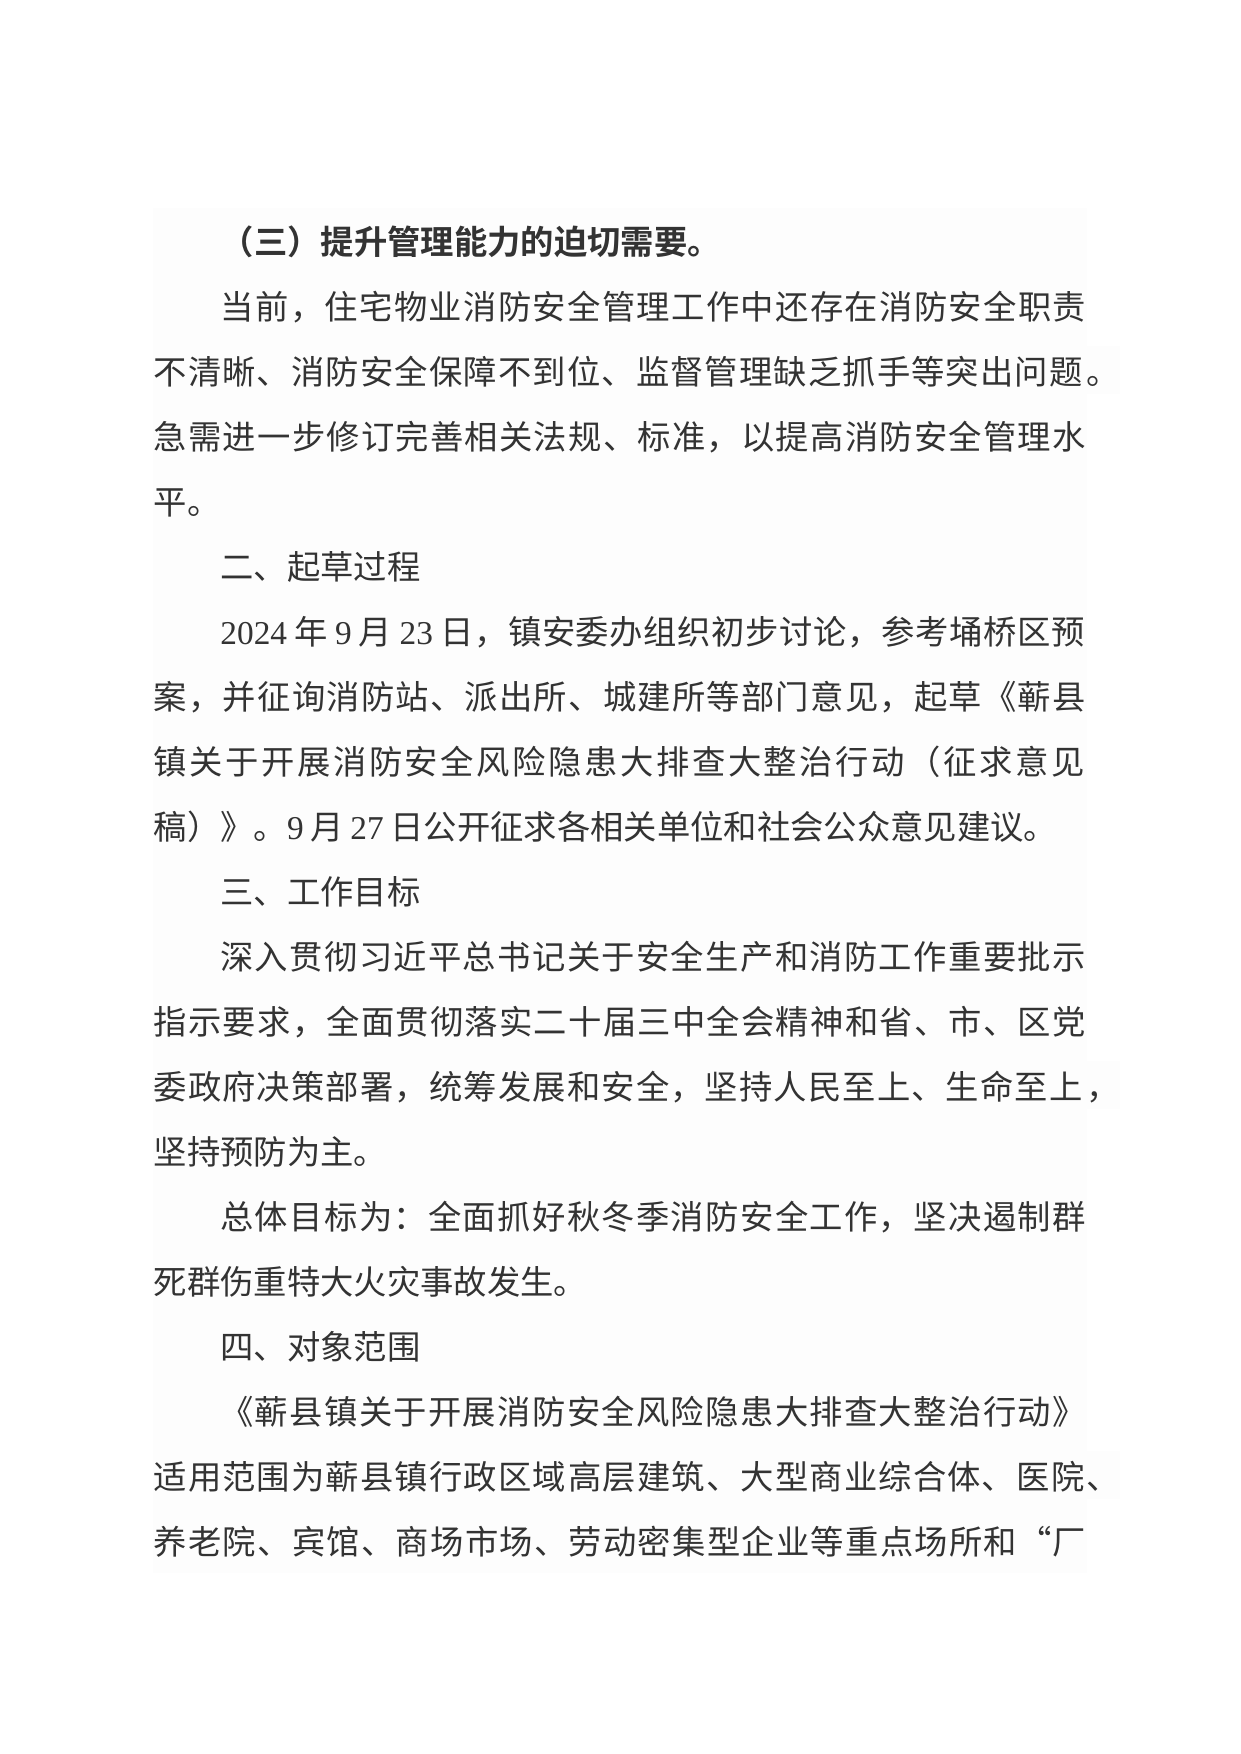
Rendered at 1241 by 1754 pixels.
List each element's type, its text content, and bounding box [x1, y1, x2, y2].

text 四、对象范围 [153, 1313, 1087, 1378]
text （三）提升管理能力的迫切需要。 [153, 208, 1087, 273]
text 2024年9月23日，镇安委办组织初步讨论，参考埇桥区预案，并征询消防站、派出所、城建所等部门意见，起草《蕲县镇关于开展消防安全风险隐患大排查大整治行动（征求意见稿）》。9月27日公开征求各相关单位和社会公众意见建议。 [153, 598, 1087, 858]
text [153, 1378, 1087, 1573]
text 三、工作目标 [153, 858, 1087, 923]
text 总体目标为：全面抓好秋冬季消防安全工作，坚决遏制群死群伤重特大火灾事故发生。 [153, 1183, 1087, 1313]
text 深入贯彻习近平总书记关于安全生产和消防工作重要批示指示要求，全面贯彻落实二十届三中全会精神和省、市、区党委政府决策部署，统筹发展和安全，坚持人民至上、生命至上，坚持预防为主。 [153, 923, 1087, 1183]
text 二、起草过程 [153, 533, 1087, 598]
text 当前，住宅物业消防安全管理工作中还存在消防安全职责不清晰、消防安全保障不到位、监督管理缺乏抓手等突出问题。急需进一步修订完善相关法规、标准，以提高消防安全管理水平。 [153, 273, 1087, 533]
